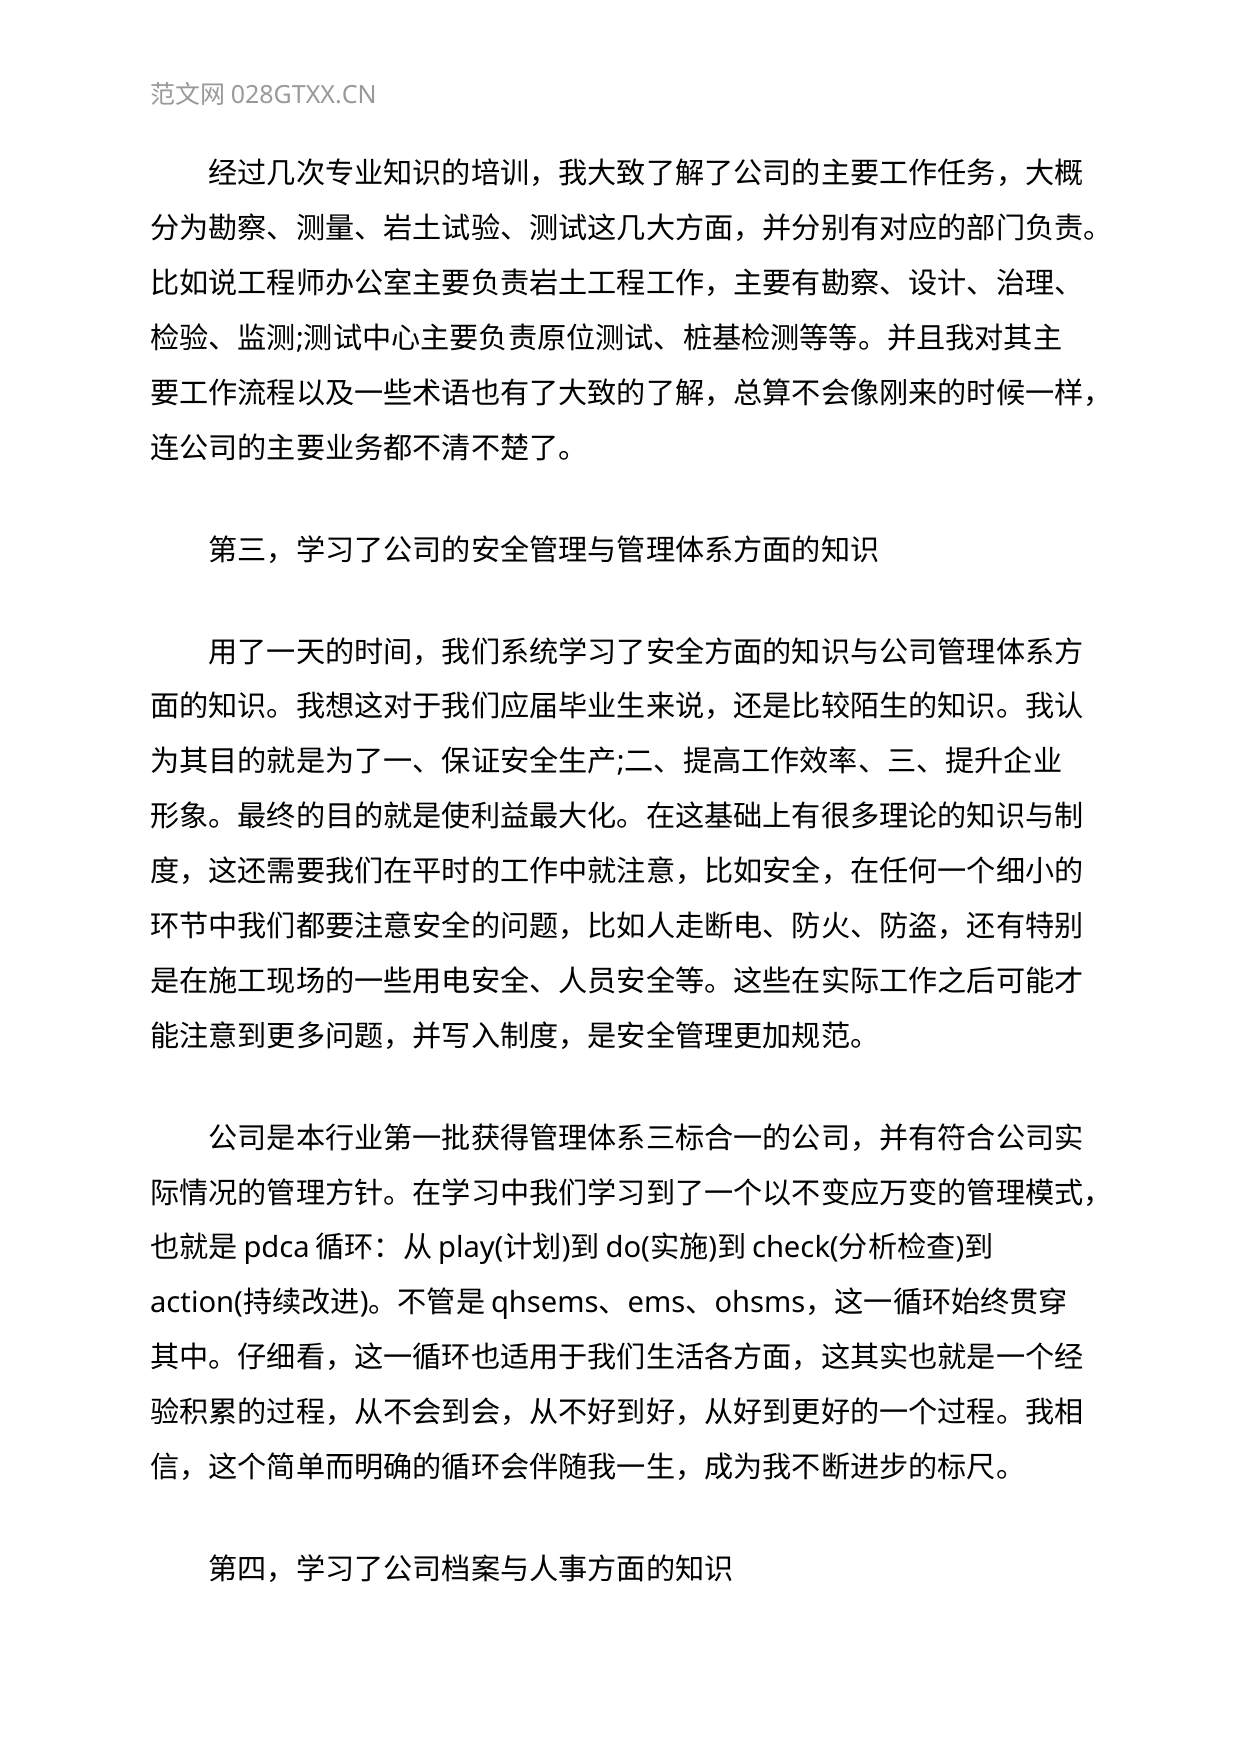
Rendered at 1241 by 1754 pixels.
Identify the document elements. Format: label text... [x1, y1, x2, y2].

text 用了一天的时间，我们系统学习了安全方面的知识与公司管理体系方面的知识。我想这对于我们应届毕业生来说，还是比较陌生的知识。我认为其目的就是为了一、保证安全生产;二、提高工作效率、三、提升企业形象。最终的目的就是使利益最大化。在这基础上有很多理论的知识与制度，这还需要我们在平时的工作中就注意，比如安全，在任何一个细小的环节中我们都要注意安全的问题，比如人走断电、防火、防盗，还有特别是在施工现场的一些用电安全、人员安全等。这些在实际工作之后可能才能注意到更多问题，并写入制度，是安全管理更加规范。 [150, 628, 1090, 1055]
text 公司是本行业第一批获得管理体系三标合一的公司，并有符合公司实际情况的管理方针。在学习中我们学习到了一个以不变应万变的管理模式，也就是pdca循环：从play(计划)到do(实施)到check(分析检查)到action(持续改进)。不管是qhsems、ems、ohsms，这一循环始终贯穿其中。仔细看，这一循环也适用于我们生活各方面，这其实也就是一个经验积累的过程，从不会到会，从不好到好，从好到更好的一个过程。我相信，这个简单而明确的循环会伴随我一生，成为我不断进步的标尺。 [150, 1114, 1090, 1486]
text 经过几次专业知识的培训，我大致了解了公司的主要工作任务，大概分为勘察、测量、岩土试验、测试这几大方面，并分别有对应的部门负责。比如说工程师办公室主要负责岩土工程工作，主要有勘察、设计、治理、检验、监测;测试中心主要负责原位测试、桩基检测等等。并且我对其主要工作流程以及一些术语也有了大致的了解，总算不会像刚来的时候一样，连公司的主要业务都不清不楚了。 [150, 150, 1090, 467]
text 第三，学习了公司的安全管理与管理体系方面的知识 [150, 526, 1090, 569]
text 第四，学习了公司档案与人事方面的知识 [150, 1546, 1090, 1588]
